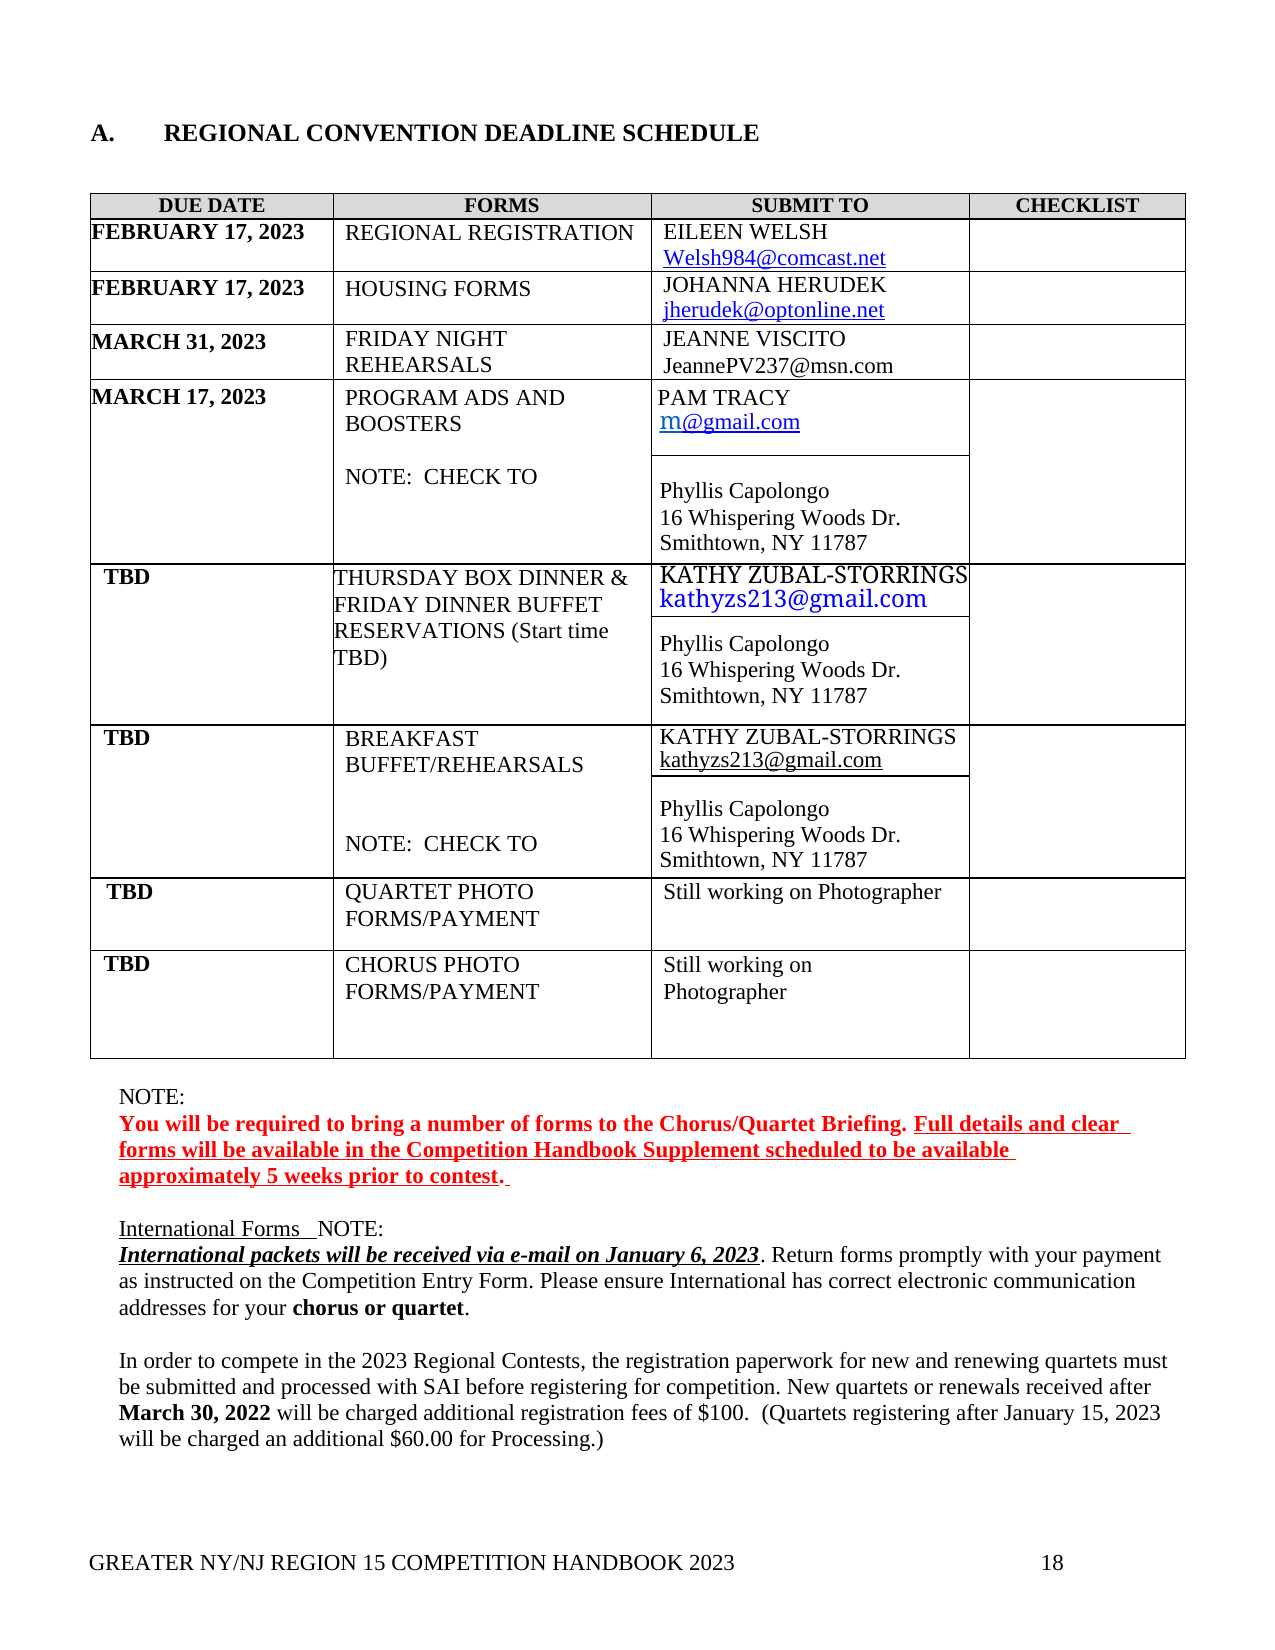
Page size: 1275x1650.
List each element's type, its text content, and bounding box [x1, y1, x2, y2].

table_cell PROGRAM ADS AND BOOSTERS NOTE: CHECK TO [334, 380, 651, 563]
table_cell [970, 220, 1185, 271]
table_cell REGIONAL REGISTRATION [334, 220, 651, 271]
table_cell KATHY ZUBAL-STORRINGS kathyzs213@gmail.com [652, 565, 969, 616]
table_cell FEBRUARY 17, 2023 [91, 272, 333, 324]
table_cell TBD [91, 565, 333, 724]
table_cell Phyllis Capolongo 16 Whispering Woods Dr. Smithtown, NY 11787 [652, 456, 969, 563]
table_cell FRIDAY NIGHT REHEARSALS [334, 325, 651, 379]
table_cell TBD [91, 951, 333, 1058]
table_cell [970, 565, 1185, 724]
table_cell PAM TRACY sweet15program@gmail.com [652, 380, 969, 455]
text International packets will be received via e-mail on January 6, 2023. Return forms promptly with your payment as instructed on the Competition Entry Form. Please ensure International has correct electronic communication addresses for your chorus or quartet. [118, 1242, 1185, 1320]
table_cell Still working on Photographer [652, 951, 969, 1058]
table_header SUBMIT TO [652, 194, 969, 218]
table_cell MARCH 31, 2023 [91, 325, 333, 379]
table_cell [970, 951, 1185, 1058]
table_cell THURSDAY BOX DINNER & FRIDAY DINNER BUFFET RESERVATIONS (Start time TBD) NOTE: CHECK TO [334, 565, 651, 724]
table_cell [970, 879, 1185, 950]
table_header CHECKLIST [970, 194, 1185, 218]
list REGIONAL CONVENTION DEADLINE SCHEDULE [90, 119, 1186, 147]
table_cell FEBRUARY 17, 2023 [91, 220, 333, 271]
table_cell TBD [91, 726, 333, 877]
table_cell HOUSING FORMS [334, 272, 651, 324]
table_cell EILEEN WELSH Welsh984@comcast.net [652, 220, 969, 271]
text You will be required to bring a number of forms to the Chorus/Quartet Briefing. Full details and clear forms will be available in the Competition Handbook Supplement scheduled to be available approximately 5 weeks prior to contest. [118, 1110, 1149, 1189]
table_cell BREAKFAST BUFFET/REHEARSALS NOTE: CHECK TO [334, 726, 651, 877]
table_cell JOHANNA HERUDEK jherudek@optonline.net [652, 272, 969, 324]
table_cell Still working on Photographer [652, 879, 969, 950]
table_cell KATHY ZUBAL-STORRINGS kathyzs213@gmail.com [652, 726, 969, 775]
table_cell Phyllis Capolongo 16 Whispering Woods Dr. Smithtown, NY 11787 [652, 617, 969, 724]
table_cell TBD [91, 879, 333, 950]
table_cell [970, 726, 1185, 877]
table_cell QUARTET PHOTO FORMS/PAYMENT [334, 879, 651, 950]
table_cell JEANNE VISCITO JeannePV237@msn.com [652, 325, 969, 379]
table_cell [970, 325, 1185, 379]
text In order to compete in the 2023 Regional Contests, the registration paperwork for new and renewing quartets must be submitted and processed with SAI before registering for competition. New quartets or renewals received after March 30, 2022 will be charged additional registration fees of $100. (Quartets registering after January 15, 2023 will be charged an additional $60.00 for Processing.) [118, 1347, 1185, 1452]
text International Forms NOTE: [118, 1216, 1186, 1241]
table_cell MARCH 17, 2023 [91, 380, 333, 563]
text NOTE: [118, 1084, 1186, 1110]
table_cell CHORUS PHOTO FORMS/PAYMENT [334, 951, 651, 1058]
table_header FORMS [334, 194, 651, 218]
table_cell Phyllis Capolongo 16 Whispering Woods Dr. Smithtown, NY 11787 [652, 777, 969, 877]
table_header DUE DATE [91, 194, 333, 218]
table_cell [970, 380, 1185, 563]
table_cell [970, 272, 1185, 324]
